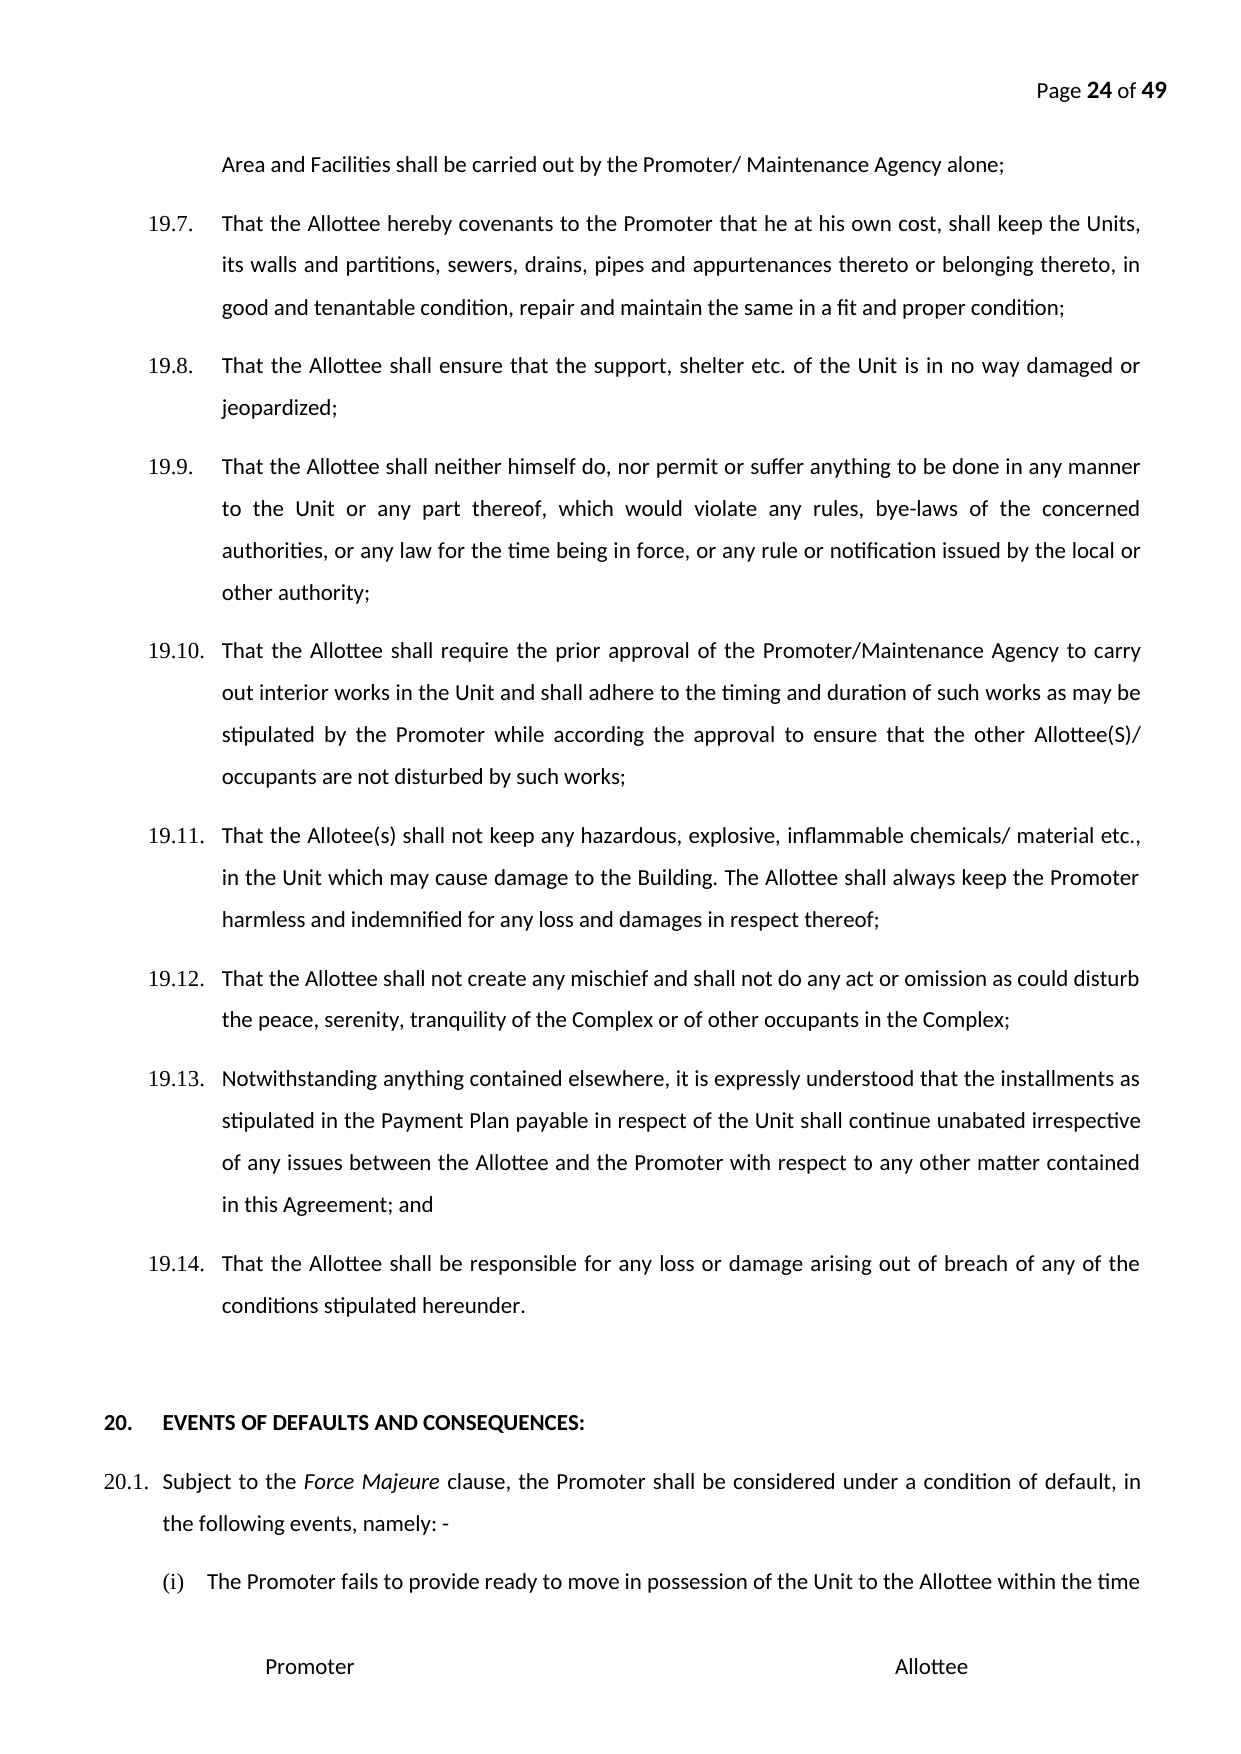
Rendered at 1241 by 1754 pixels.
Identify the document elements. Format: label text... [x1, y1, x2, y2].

list Subject to the Force Majeure clause, the Promoter shall be considered under a condition of default, in the following events, namely: - [103, 1467, 1142, 1537]
list That the Allottee shall ensure that the support, shelter etc. of the Unit is in no way damaged or jeopardized; [148, 351, 1142, 421]
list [148, 150, 1142, 178]
list That the Allottee shall require the prior approval of the Promoter/Maintenance Agency to carry out interior works in the Unit and shall adhere to the timing and duration of such works as may be stipulated by the Promoter while according the approval to ensure that the other Allottee(S)/ occupants are not disturbed by such works; [148, 636, 1142, 790]
subtitle EVENTS OF DEFAULTS AND CONSEQUENCES: [103, 1408, 1167, 1436]
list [162, 1567, 1143, 1595]
list Notwithstanding anything contained elsewhere, it is expressly understood that the installments as stipulated in the Payment Plan payable in respect of the Unit shall continue unabated irrespective of any issues between the Allottee and the Promoter with respect to any other matter contained in this Agreement; and [148, 1064, 1142, 1218]
list That the Allottee shall neither himself do, nor permit or suffer anything to be done in any manner to the Unit or any part thereof, which would violate any rules, bye-laws of the concerned authorities, or any law for the time being in force, or any rule or notification issued by the local or other authority; [148, 452, 1142, 606]
list That the Allottee shall be responsible for any loss or damage arising out of breach of any of the conditions stipulated hereunder. [148, 1249, 1142, 1319]
list That the Allottee shall not create any mischief and shall not do any act or omission as could disturb the peace, serenity, tranquility of the Complex or of other occupants in the Complex; [148, 964, 1142, 1034]
list That the Allottee hereby covenants to the Promoter that he at his own cost, shall keep the Units, its walls and partitions, sewers, drains, pipes and appurtenances thereto or belonging thereto, in good and tenantable condition, repair and maintain the same in a fit and proper condition; [148, 209, 1142, 321]
list That the Allotee(s) shall not keep any hazardous, explosive, inflammable chemicals/ material etc., in the Unit which may cause damage to the Building. The Allottee shall always keep the Promoter harmless and indemnified for any loss and damages in respect thereof; [148, 821, 1142, 933]
